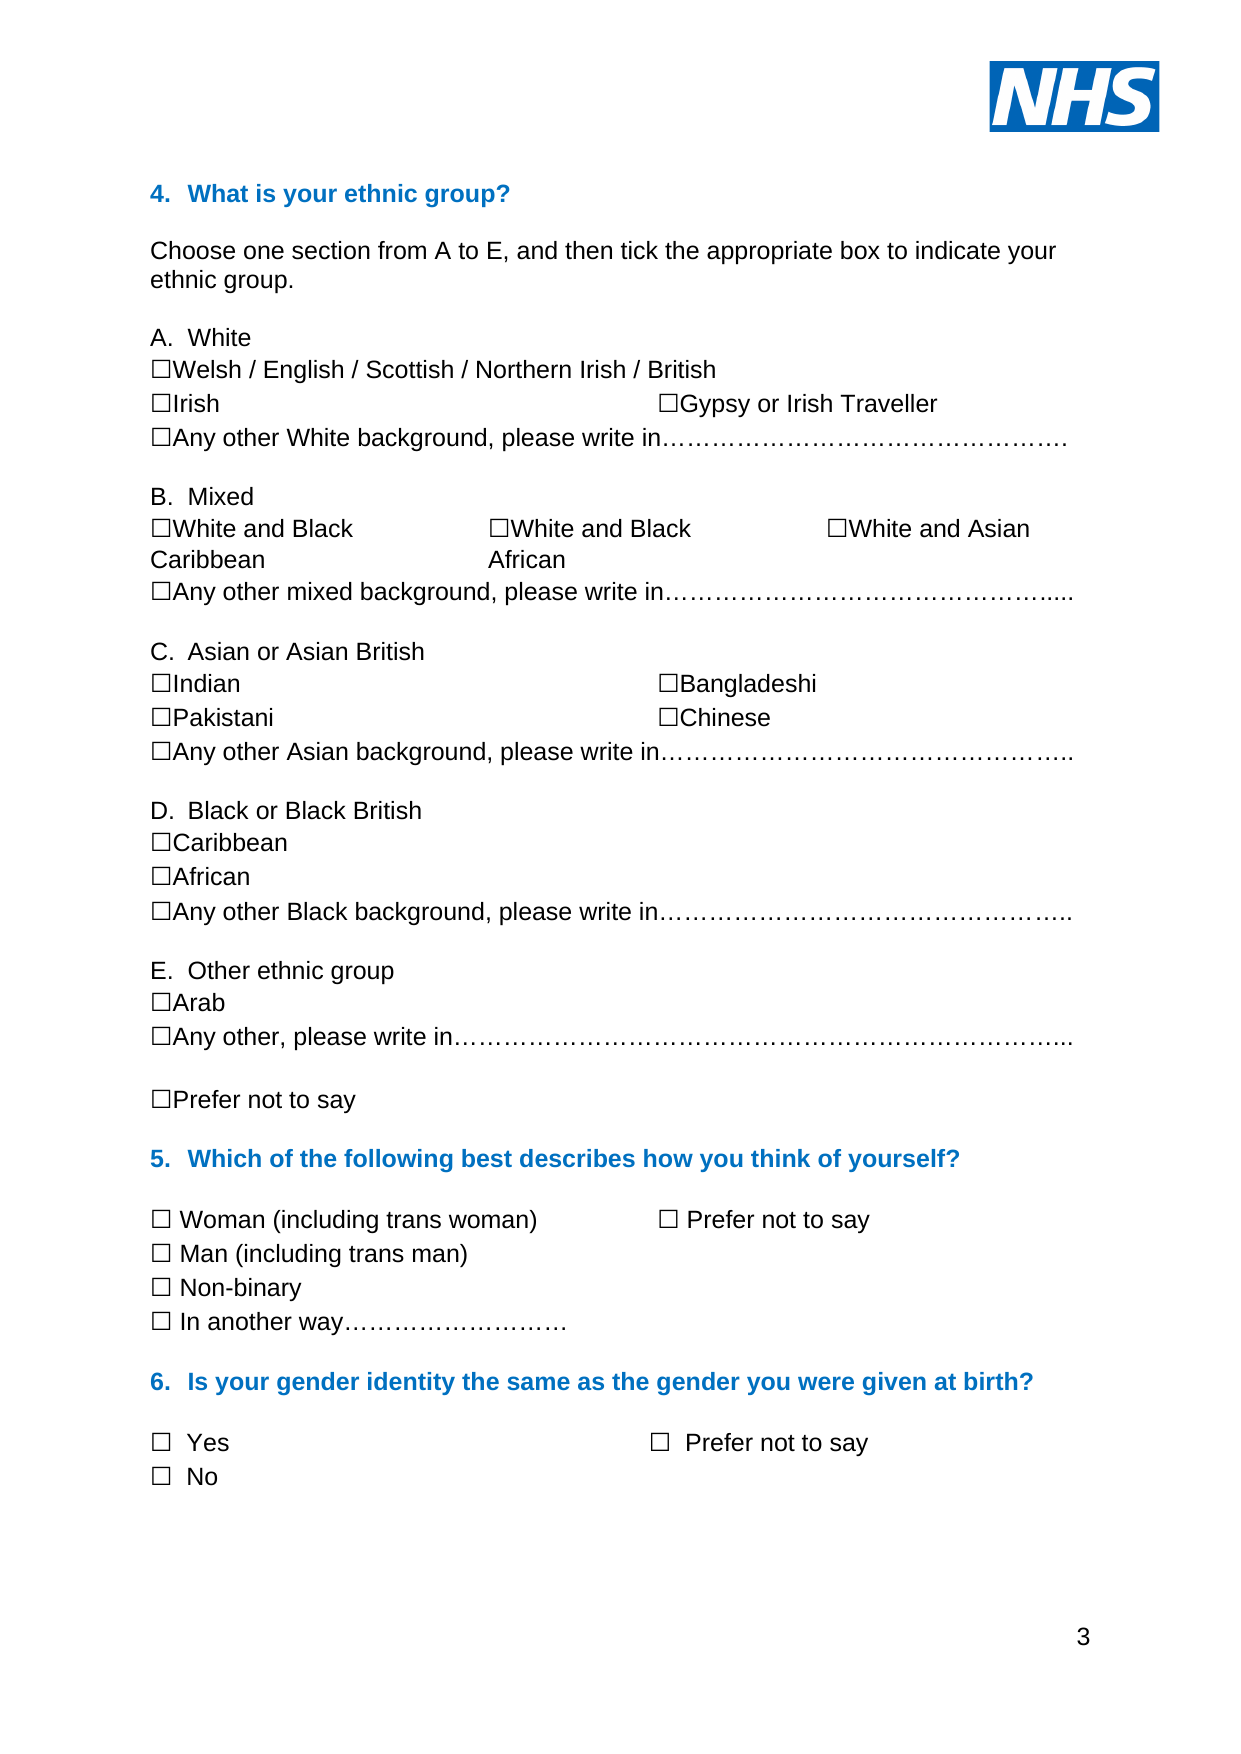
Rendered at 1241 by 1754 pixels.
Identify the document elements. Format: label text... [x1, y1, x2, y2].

text Prefer not to say [657, 1202, 1090, 1236]
text White and Asian [826, 511, 1090, 545]
text Pakistani [150, 699, 583, 733]
list Black or Black British [150, 796, 1090, 825]
text White and Black Caribbean [150, 511, 414, 574]
picture [987, 61, 1160, 131]
text Non-binary [150, 1270, 583, 1304]
text Any other, please write in………………………………………………………………... [150, 1019, 1090, 1053]
text Bangladeshi [657, 665, 1090, 699]
text African [150, 859, 1090, 893]
list Asian or Asian British [150, 637, 1090, 665]
text Any other Asian background, please write in………………………………………….. [150, 733, 1090, 767]
text Yes Prefer not to say [150, 1424, 1090, 1458]
text Gypsy or Irish Traveller [657, 385, 1090, 419]
text Man (including trans man) [150, 1236, 583, 1270]
text Any other mixed background, please write in………………………………………..... [150, 574, 1090, 608]
subtitle Is your gender identity the same as the gender you were given at birth? [150, 1367, 1090, 1396]
text Welsh / English / Scottish / Northern Irish / British [150, 351, 1090, 385]
text Chinese [657, 699, 1090, 733]
list White [150, 322, 1090, 351]
text Woman (including trans woman) [150, 1202, 583, 1236]
subtitle What is your ethnic group? [150, 179, 1090, 207]
text Arab [150, 985, 1090, 1019]
text White and Black African [488, 511, 752, 574]
list Other ethnic group [150, 956, 1090, 985]
text Choose one section from A to E, and then tick the appropriate box to indicate your ethnic group. [150, 236, 1090, 294]
text Any other Black background, please write in………………………………………….. [150, 893, 1090, 927]
subtitle Which of the following best describes how you think of yourself? [150, 1144, 1090, 1173]
text In another way……………………… [150, 1304, 583, 1338]
text No [150, 1458, 1090, 1492]
text Irish [150, 385, 583, 419]
text Any other White background, please write in…………………………………………. [150, 419, 1090, 453]
list Mixed [150, 482, 1090, 511]
text Indian [150, 665, 583, 699]
text Caribbean [150, 825, 1090, 859]
text Prefer not to say [150, 1082, 1090, 1116]
